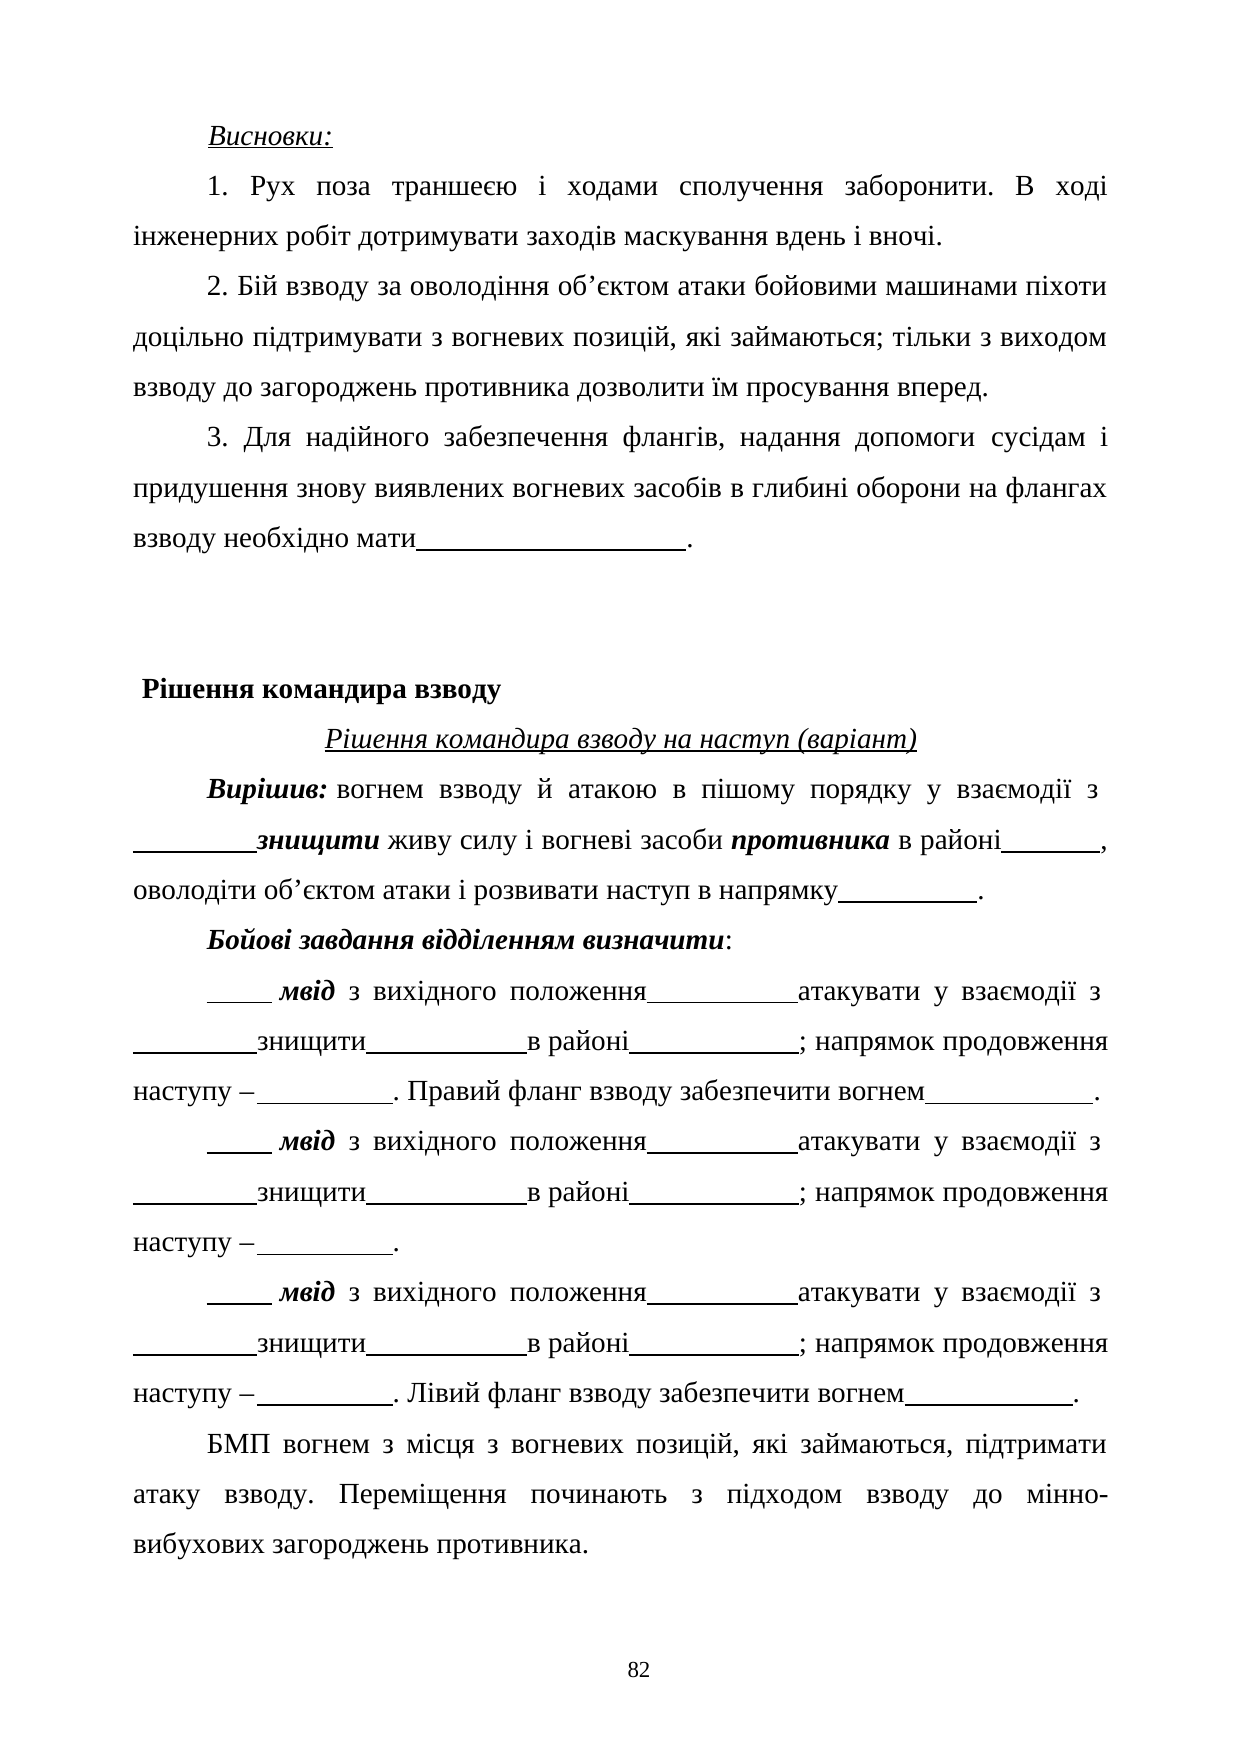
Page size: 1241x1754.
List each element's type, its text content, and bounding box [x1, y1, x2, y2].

text Висновки: [208, 118, 1159, 151]
text мвід з вихідного положення атакувати у взаємодії з [207, 1124, 1159, 1157]
text знищити в районі ; напрямок продовження наступу – . Правий фланг взводу забезпечити вогнем . [133, 1023, 1108, 1107]
list Для надійного забезпечення флангів, надання допомоги сусідам і придушення знову виявлених вогневих засобів в глибині оборони на флангах взводу необхідно мати . [133, 419, 1108, 554]
text знищити живу силу і вогневі засоби противника в районі , оволодіти об’єктом атаки і розвивати наступ в напрямку . [133, 822, 1108, 906]
text мвід з вихідного положення атакувати у взаємодії з [207, 1275, 1159, 1308]
subtitle Бойові завдання відділенням визначити: [207, 923, 1159, 956]
list Рух поза траншеєю і ходами сполучення заборонити. В ході інженерних робіт дотримувати заходів маскування вдень і вночі. [133, 168, 1108, 252]
text мвід з вихідного положення атакувати у взаємодії з [207, 973, 1159, 1006]
text БМП вогнем з місця з вогневих позицій, які займаються, підтримати атаку взводу. Переміщення починають з підходом взводу до мінно- вибухових загороджень противника. [133, 1426, 1108, 1560]
text Рішення командира взводу на наступ (варіант) [191, 721, 1050, 755]
text Вирішив: вогнем взводу й атакою в пішому порядку у взаємодії з [207, 772, 1159, 805]
list Бій взводу за оволодіння об’єктом атаки бойовими машинами піхоти доцільно підтримувати з вогневих позицій, які займаються; тільки з виходом взводу до загороджень противника дозволити їм просування вперед. [133, 268, 1108, 403]
text знищити в районі ; напрямок продовження наступу – . [133, 1174, 1108, 1258]
text знищити в районі ; напрямок продовження наступу – . Лівий фланг взводу забезпечити вогнем . [133, 1325, 1108, 1409]
subtitle Рішення командира взводу [104, 671, 1137, 705]
